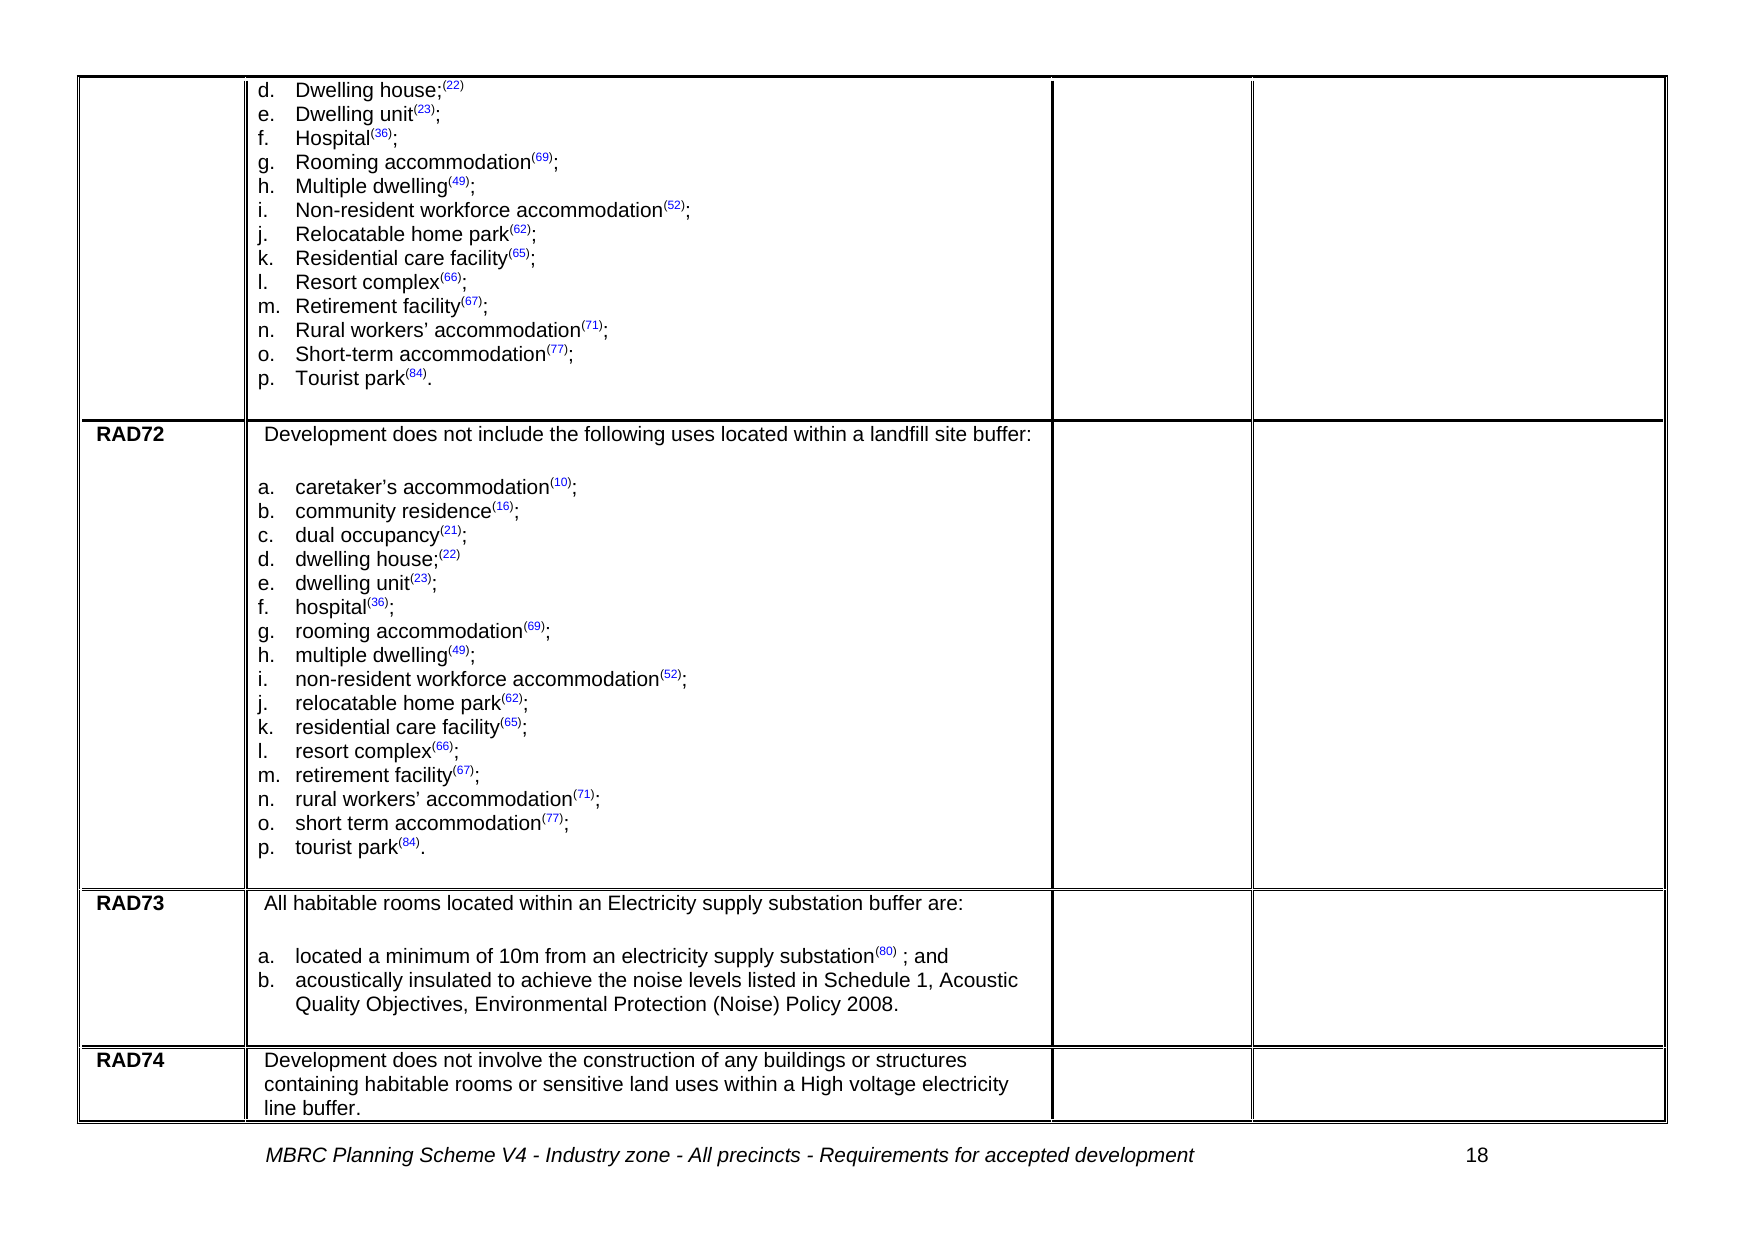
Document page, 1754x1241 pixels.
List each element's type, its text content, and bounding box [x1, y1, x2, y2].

table_cell [1054, 422, 1251, 888]
table_cell RAD73 [78, 888, 246, 1045]
table_cell [1253, 78, 1664, 419]
table_cell RAD74 [80, 1045, 246, 1120]
table_cell Development does not include the following uses located within a landfill site buffer: caretaker’s accommodation(10); community residence(16); dual occupancy(21); dwelling house;(22) dwelling unit(23); hospital(36); rooming accommodation(69); multiple dwelling(49); non-resident workforce accommodation(52); relocatable home park(62); residential care facility(65); resort complex(66); retirement facility(67); rural workers’ accommodation(71); short term accommodation(77); tourist park(84). [248, 422, 1051, 888]
table_cell [1052, 1049, 1252, 1120]
table_cell [1253, 1045, 1665, 1120]
table_cell RAD71 [80, 77, 246, 419]
table_cell Development does not involve the construction of any buildings or structures containing habitable rooms or sensitive land uses within a High voltage electricity line buffer. [246, 1049, 1052, 1120]
table_cell [1052, 78, 1252, 419]
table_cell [246, 77, 1052, 419]
table_cell [1054, 891, 1251, 1045]
table_cell All habitable rooms located within an Electricity supply substation buffer are: located a minimum of 10m from an electricity supply substation(80) ; and acoustically insulated to achieve the noise levels listed in Schedule 1, Acoustic Quality Objectives, Environmental Protection (Noise) Policy 2008. [248, 891, 1051, 1045]
table_cell [1254, 419, 1664, 888]
table_cell [1253, 888, 1666, 1045]
table_cell RAD72 [80, 419, 244, 888]
